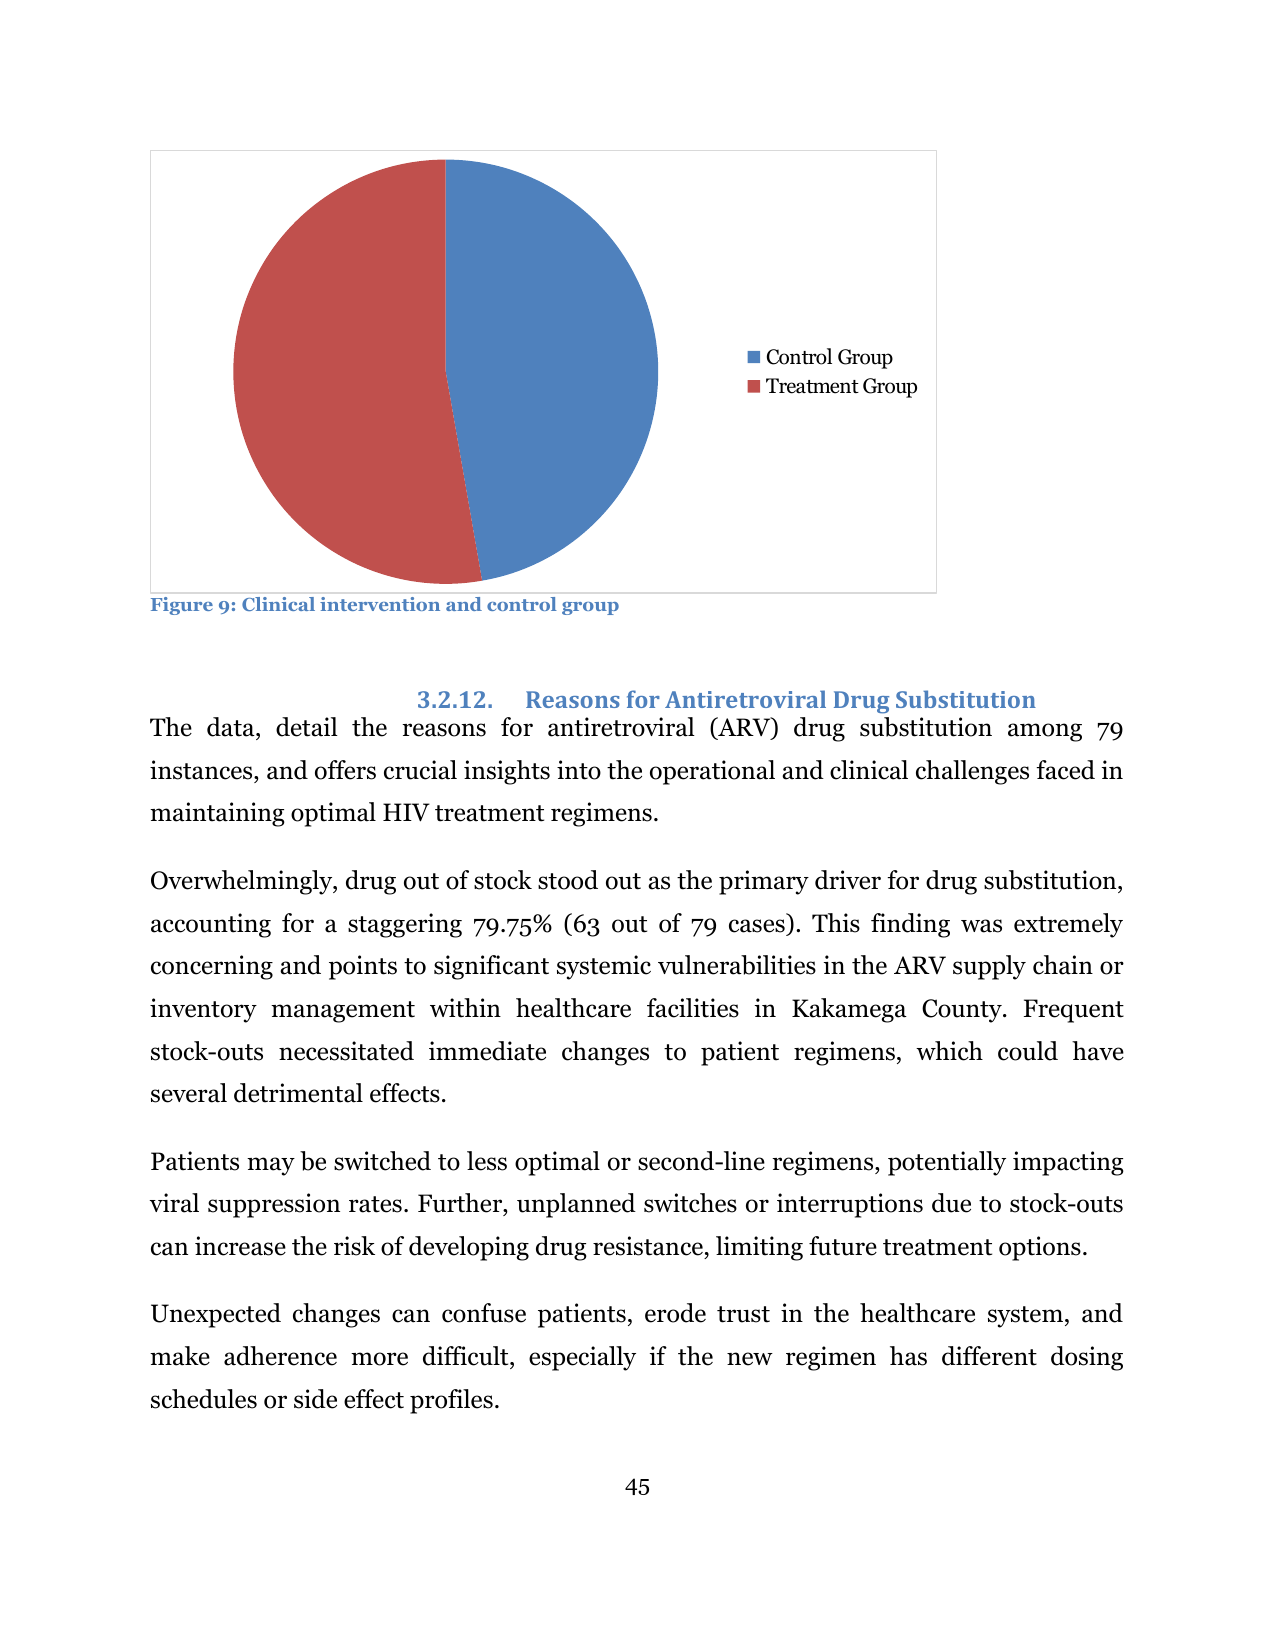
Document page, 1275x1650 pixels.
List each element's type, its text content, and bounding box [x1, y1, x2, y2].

text Figure 9: Clinical intervention and control group [150, 594, 1125, 615]
text Unexpected changes can confuse patients, erode trust in the healthcare system, and make adherence more difficult, especially if the new regimen has different dosing schedules or side effect profiles. [150, 1300, 1125, 1414]
text Patients may be switched to less optimal or second-line regimens, potentially impacting viral suppression rates. Further, unplanned switches or interruptions due to stock-outs can increase the risk of developing drug resistance, limiting future treatment options. [150, 1147, 1125, 1261]
text Overwhelmingly, drug out of stock stood out as the primary driver for drug substitution, accounting for a staggering 79.75% (63 out of 79 cases). This finding was extremely concerning and points to significant systemic vulnerabilities in the ARV supply chain or inventory management within healthcare facilities in Kakamega County. Frequent stock-outs necessitated immediate changes to patient regimens, which could have several detrimental effects. [150, 867, 1125, 1108]
subtitle Reasons for Antiretroviral Drug Substitution [416, 684, 1125, 714]
text The data, detail the reasons for antiretroviral (ARV) drug substitution among 79 instances, and offers crucial insights into the operational and clinical challenges faced in maintaining optimal HIV treatment regimens. [150, 714, 1125, 827]
